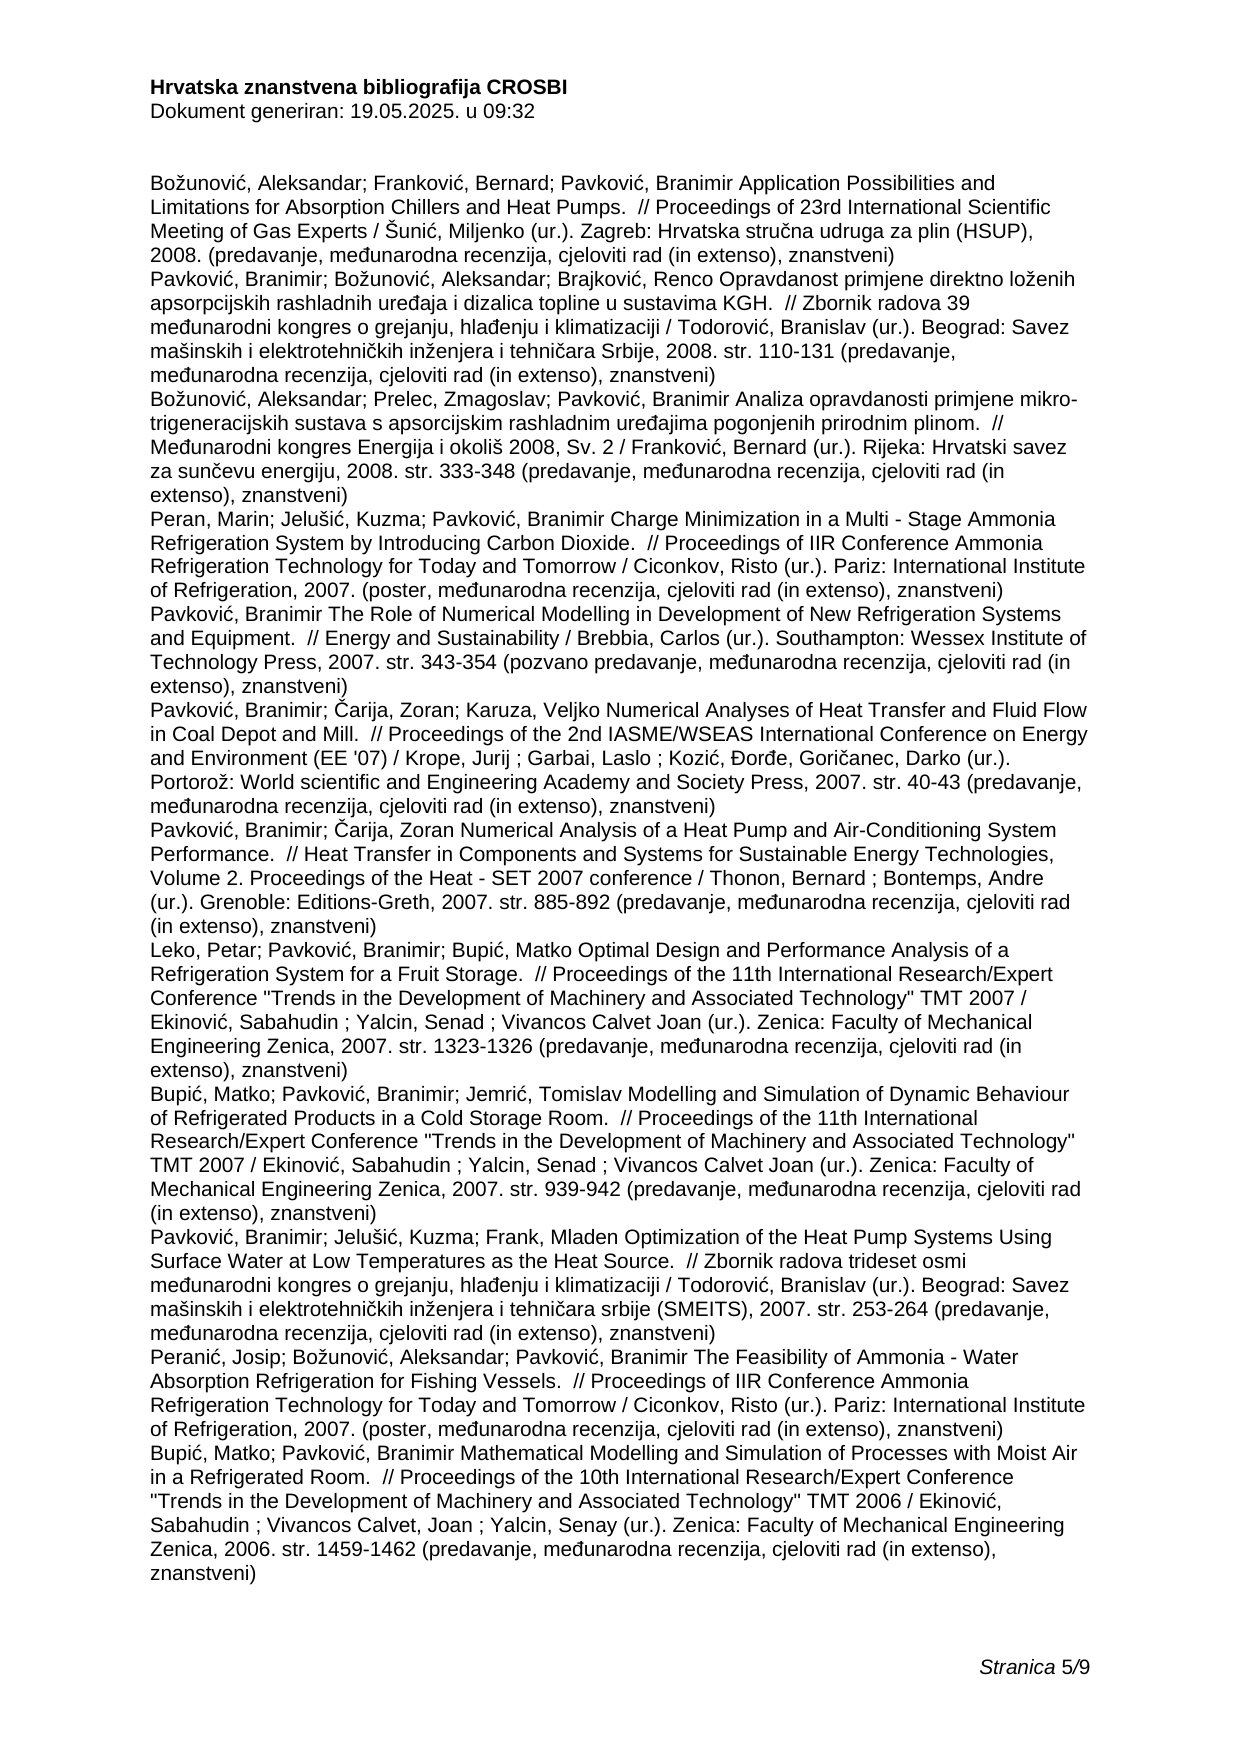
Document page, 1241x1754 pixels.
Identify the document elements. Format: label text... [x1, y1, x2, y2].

text Peran, Marin; Jelušić, Kuzma; Pavković, Branimir [150, 506, 1090, 602]
text Bupić, Matko; Pavković, Branimir; Jemrić, Tomislav [150, 1081, 1090, 1225]
text Pavković, Branimir; Božunović, Aleksandar; Brajković, Renco [150, 267, 1090, 387]
text Pavković, Branimir; Jelušić, Kuzma; Frank, Mladen [150, 1225, 1090, 1345]
text Pavković, Branimir; Čarija, Zoran [150, 818, 1090, 938]
text Pavković, Branimir; Čarija, Zoran; Karuza, Veljko [150, 698, 1090, 818]
text Bupić, Matko; Pavković, Branimir [150, 1441, 1090, 1584]
text Božunović, Aleksandar; Franković, Bernard; Pavković, Branimir [150, 171, 1090, 267]
text Leko, Petar; Pavković, Branimir; Bupić, Matko [150, 938, 1090, 1081]
text Božunović, Aleksandar; Prelec, Zmagoslav; Pavković, Branimir [150, 387, 1090, 506]
text Peranić, Josip; Božunović, Aleksandar; Pavković, Branimir [150, 1345, 1090, 1441]
text Pavković, Branimir [150, 602, 1090, 698]
